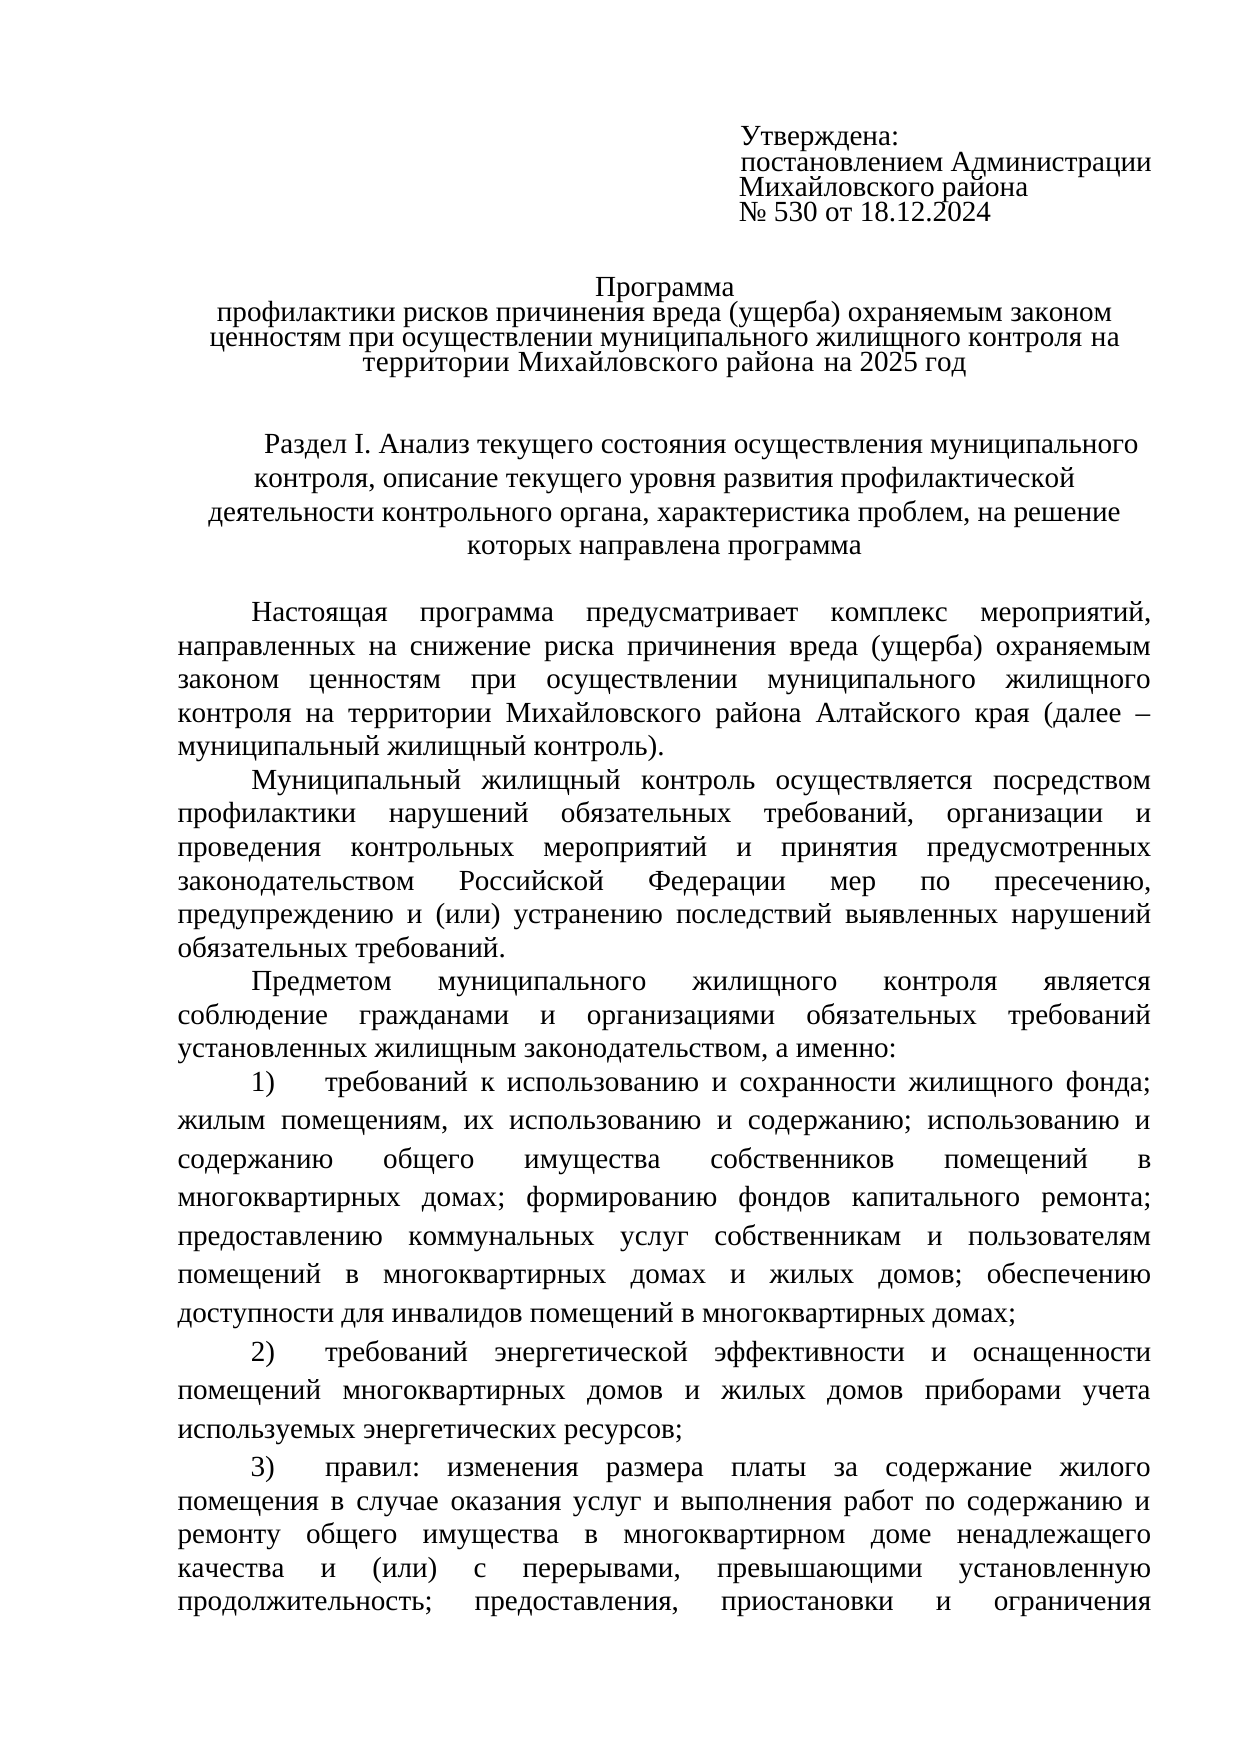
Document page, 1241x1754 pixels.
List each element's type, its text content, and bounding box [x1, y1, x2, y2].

text Утверждена: [177, 118, 1152, 152]
text Михайловского района [177, 177, 1152, 202]
text Предметом муниципального жилищного контроля является соблюдение гражданами и организациями обязательных требований установленных жилищным законодательством, а именно: [177, 963, 1152, 1064]
text Раздел I. Анализ текущего состояния осуществления муниципального контроля, описание текущего уровня развития профилактической деятельности контрольного органа, характеристика проблем, на решение которых направлена программа [177, 427, 1152, 561]
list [177, 1449, 1152, 1617]
text Настоящая программа предусматривает комплекс мероприятий, направленных на снижение риска причинения вреда (ущерба) охраняемым законом ценностям при осуществлении муниципального жилищного контроля на территории Михайловского района Алтайского края (далее – муниципальный жилищный контроль). [177, 594, 1152, 762]
list требований к использованию и сохранности жилищного фонда; жилым помещениям, их использованию и содержанию; использованию и содержанию общего имущества собственников помещений в многоквартирных домах; формированию фондов капитального ремонта; предоставлению коммунальных услуг собственникам и пользователям помещений в многоквартирных домах и жилых домов; обеспечению доступности для инвалидов помещений в многоквартирных домах; [177, 1064, 1152, 1329]
text № 530 от 18.12.2024 [177, 202, 1152, 227]
text постановлением Администрации [962, 152, 1152, 177]
text профилактики рисков причинения вреда (ущерба) охраняемым законом ценностям при осуществлении муниципального жилищного контроля на территории Михайловского района на 2025 год [177, 302, 1152, 377]
list требований энергетической эффективности и оснащенности помещений многоквартирных домов и жилых домов приборами учета используемых энергетических ресурсов; [177, 1334, 1152, 1444]
text Программа [177, 277, 1152, 302]
text постановлением Администрации [635, 152, 971, 177]
text Муниципальный жилищный контроль осуществляется посредством профилактики нарушений обязательных требований, организации и проведения контрольных мероприятий и принятия предусмотренных законодательством Российской Федерации мер по пресечению, предупреждению и (или) устранению последствий выявленных нарушений обязательных требований. [177, 762, 1152, 963]
